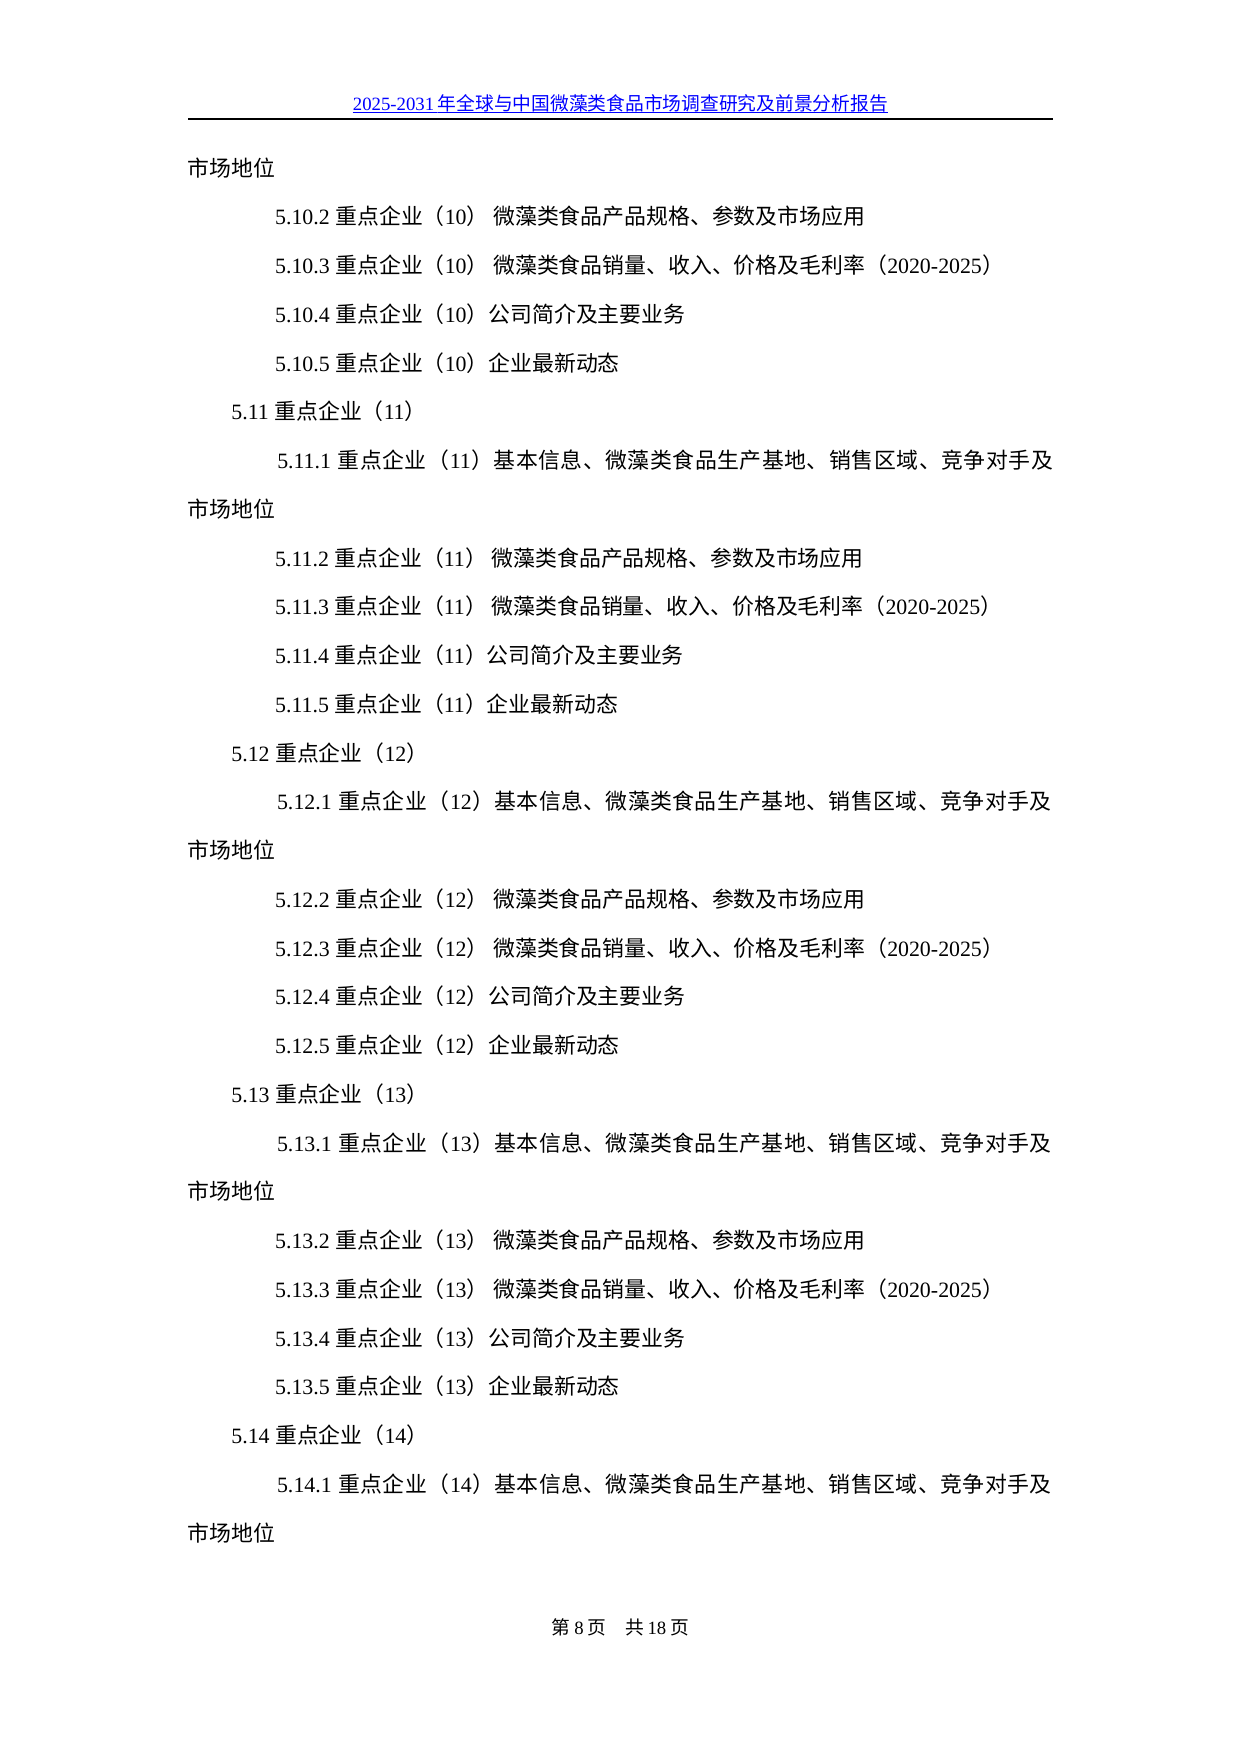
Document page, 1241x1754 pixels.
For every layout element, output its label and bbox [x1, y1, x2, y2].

text [187, 150, 1053, 1548]
